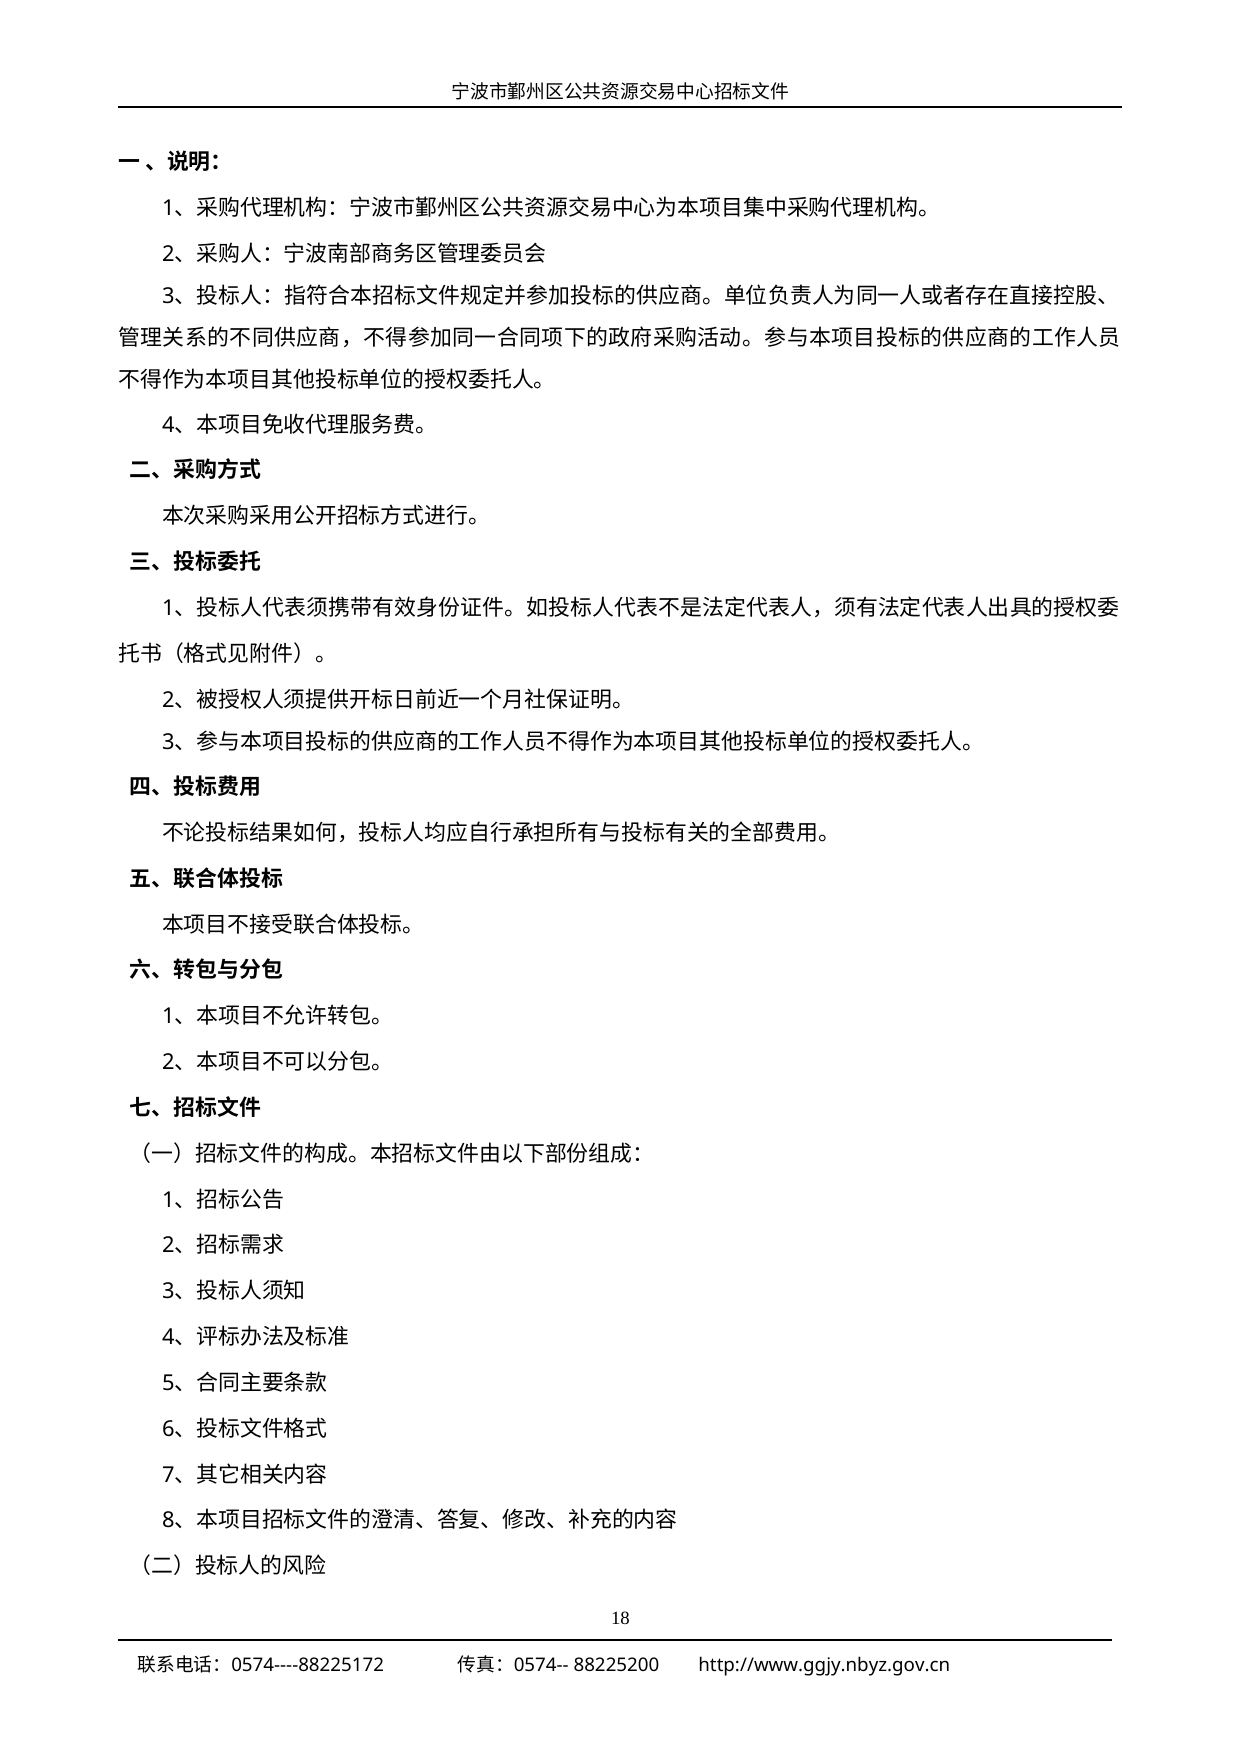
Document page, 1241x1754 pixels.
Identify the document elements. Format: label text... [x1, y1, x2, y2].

text 7、其它相关内容 [118, 1445, 1122, 1491]
text 本次采购采用公开招标方式进行。 [118, 487, 1122, 533]
text 三、投标委托 [118, 533, 1122, 579]
text （二）投标人的风险 [118, 1537, 1122, 1583]
text 一 、说明： [118, 133, 1122, 179]
text 1、投标人代表须携带有效身份证件。如投标人代表不是法定代表人，须有法定代表人出具的授权委托书（格式见附件）。 [118, 579, 1122, 670]
text 不论投标结果如何，投标人均应自行承担所有与投标有关的全部费用。 [118, 804, 1122, 849]
text 3、投标人须知 [118, 1262, 1122, 1308]
text （一）招标文件的构成。本招标文件由以下部份组成： [118, 1124, 1122, 1170]
text 2、采购人：宁波南部商务区管理委员会 [118, 224, 1122, 270]
text 六、转包与分包 [118, 941, 1122, 987]
text 本项目不接受联合体投标。 [118, 895, 1122, 941]
text 1、本项目不允许转包。 [118, 987, 1122, 1033]
list 3、投标人：指符合本招标文件规定并参加投标的供应商。单位负责人为同一人或者存在直接控股、管理关系的不同供应商，不得参加同一合同项下的政府采购活动。参与本项目投标的供应商的工作人员不得作为本项目其他投标单位的授权委托人。 [118, 270, 1122, 395]
text 2、招标需求 [118, 1216, 1122, 1262]
text 2、被授权人须提供开标日前近一个月社保证明。 [118, 670, 1122, 716]
text 2、本项目不可以分包。 [162, 1033, 1122, 1079]
text 七、招标文件 [118, 1079, 1122, 1124]
text 1、采购代理机构：宁波市鄞州区公共资源交易中心为本项目集中采购代理机构。 [118, 179, 1122, 224]
text 4、本项目免收代理服务费。 [118, 395, 1122, 441]
text 1、招标公告 [118, 1170, 1122, 1216]
text 6、投标文件格式 [118, 1399, 1122, 1445]
text 五、联合体投标 [118, 849, 1122, 895]
list 3、参与本项目投标的供应商的工作人员不得作为本项目其他投标单位的授权委托人。 [118, 716, 1122, 758]
text 二、采购方式 [118, 441, 1122, 487]
text 8、本项目招标文件的澄清、答复、修改、补充的内容 [118, 1491, 1122, 1537]
text 4、评标办法及标准 [118, 1308, 1122, 1354]
text 5、合同主要条款 [118, 1354, 1122, 1399]
text 四、投标费用 [118, 758, 1122, 804]
